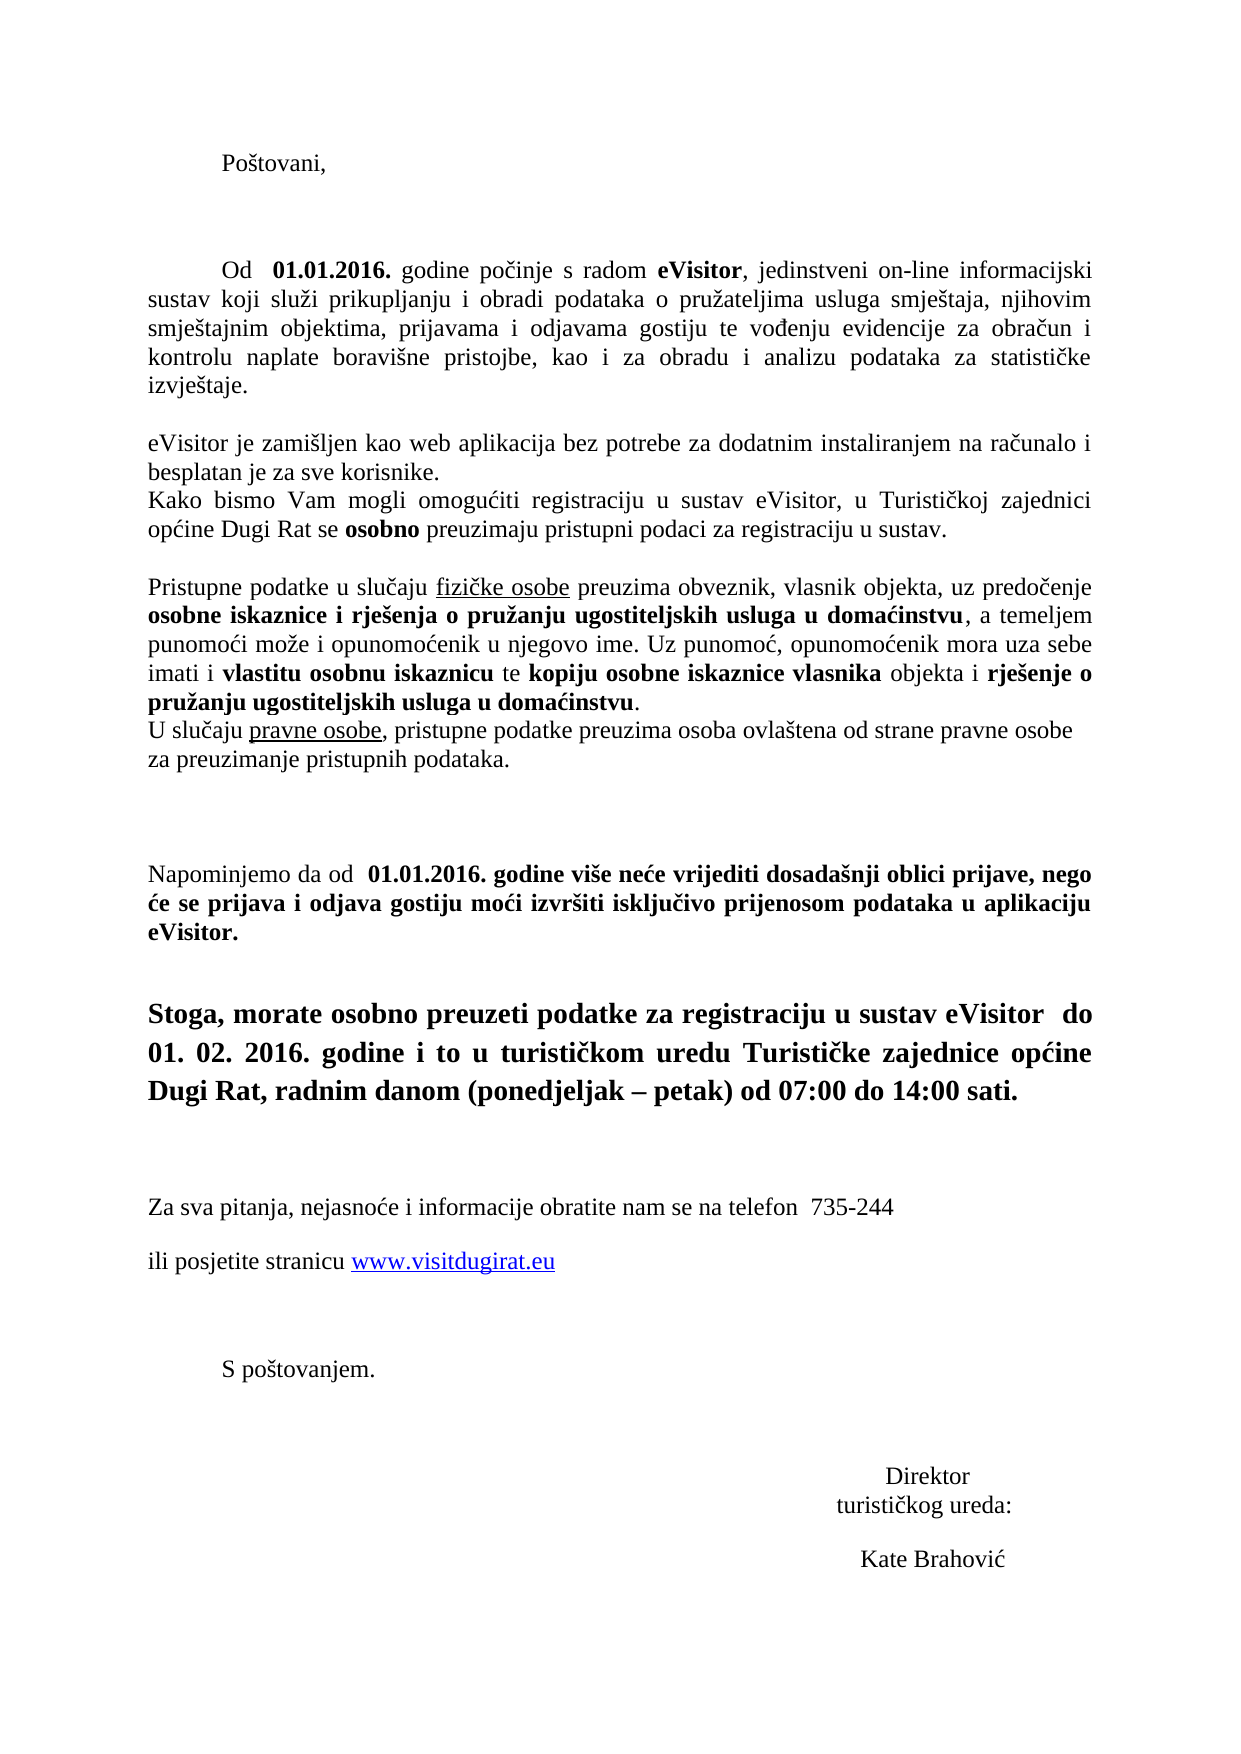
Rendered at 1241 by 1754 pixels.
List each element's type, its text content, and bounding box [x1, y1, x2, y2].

text Kate Brahović [148, 1544, 1093, 1573]
text Pristupne podatke u slučaju fizičke osobe preuzima obveznik, vlasnik objekta, uz predočenje osobne iskaznice i rješenja o pružanju ugostiteljskih usluga u domaćinstvu, a temeljem punomoći može i opunomoćenik u njegovo ime. Uz punomoć, opunomoćenik mora uza sebe imati i vlastitu osobnu iskaznicu te kopiju osobne iskaznice vlasnika objekta i rješenje o pružanju ugostiteljskih usluga u domaćinstvu. [640, 658, 1093, 715]
text ili posjetite stranicu www.visitdugirat.eu [148, 1246, 1093, 1275]
text Poštovani, [148, 148, 1093, 176]
text S poštovanjem. [148, 1354, 1093, 1382]
text U slučaju pravne osobe, pristupne podatke preuzima osoba ovlaštena od strane pravne osobe za preuzimanje pristupnih podataka. [510, 715, 1093, 773]
text Napominjemo da od 01.01.2016. godine više neće vrijediti dosadašnji oblici prijave, nego će se prijava i odjava gostiju moći izvršiti isključivo prijenosom podataka u aplikaciju eVisitor. [148, 859, 1093, 945]
text Kako bismo Vam mogli omogućiti registraciju u sustav eVisitor, u Turističkoj zajednici općine Dugi Rat se osobno preuzimaju pristupni podaci za registraciju u sustav. [148, 485, 1093, 543]
text turističkog ureda: [148, 1490, 1093, 1519]
text Direktor [148, 1461, 1093, 1490]
text Za sva pitanja, nejasnoće i informacije obratite nam se na telefon 735-244 [148, 1192, 1093, 1221]
text Stoga, morate osobno preuzeti podatke za registraciju u sustav eVisitor do 01. 02. 2016. godine i to u turističkom uredu Turističke zajednice općine Dugi Rat, radnim danom (ponedjeljak – petak) od 07:00 do 14:00 sati. [148, 996, 1093, 1107]
text eVisitor je zamišljen kao web aplikacija bez potrebe za dodatnim instaliranjem na računalo i besplatan je za sve korisnike. [148, 428, 1093, 485]
text Od 01.01.2016. godine počinje s radom eVisitor, jedinstveni on-line informacijski sustav koji služi prikupljanju i obradi podataka o pružateljima usluga smještaja, njihovim smještajnim objektima, prijavama i odjavama gostiju te vođenju evidencije za obračun i kontrolu naplate boravišne pristojbe, kao i za obradu i analizu podataka za statističke izvještaje. [148, 255, 1093, 399]
